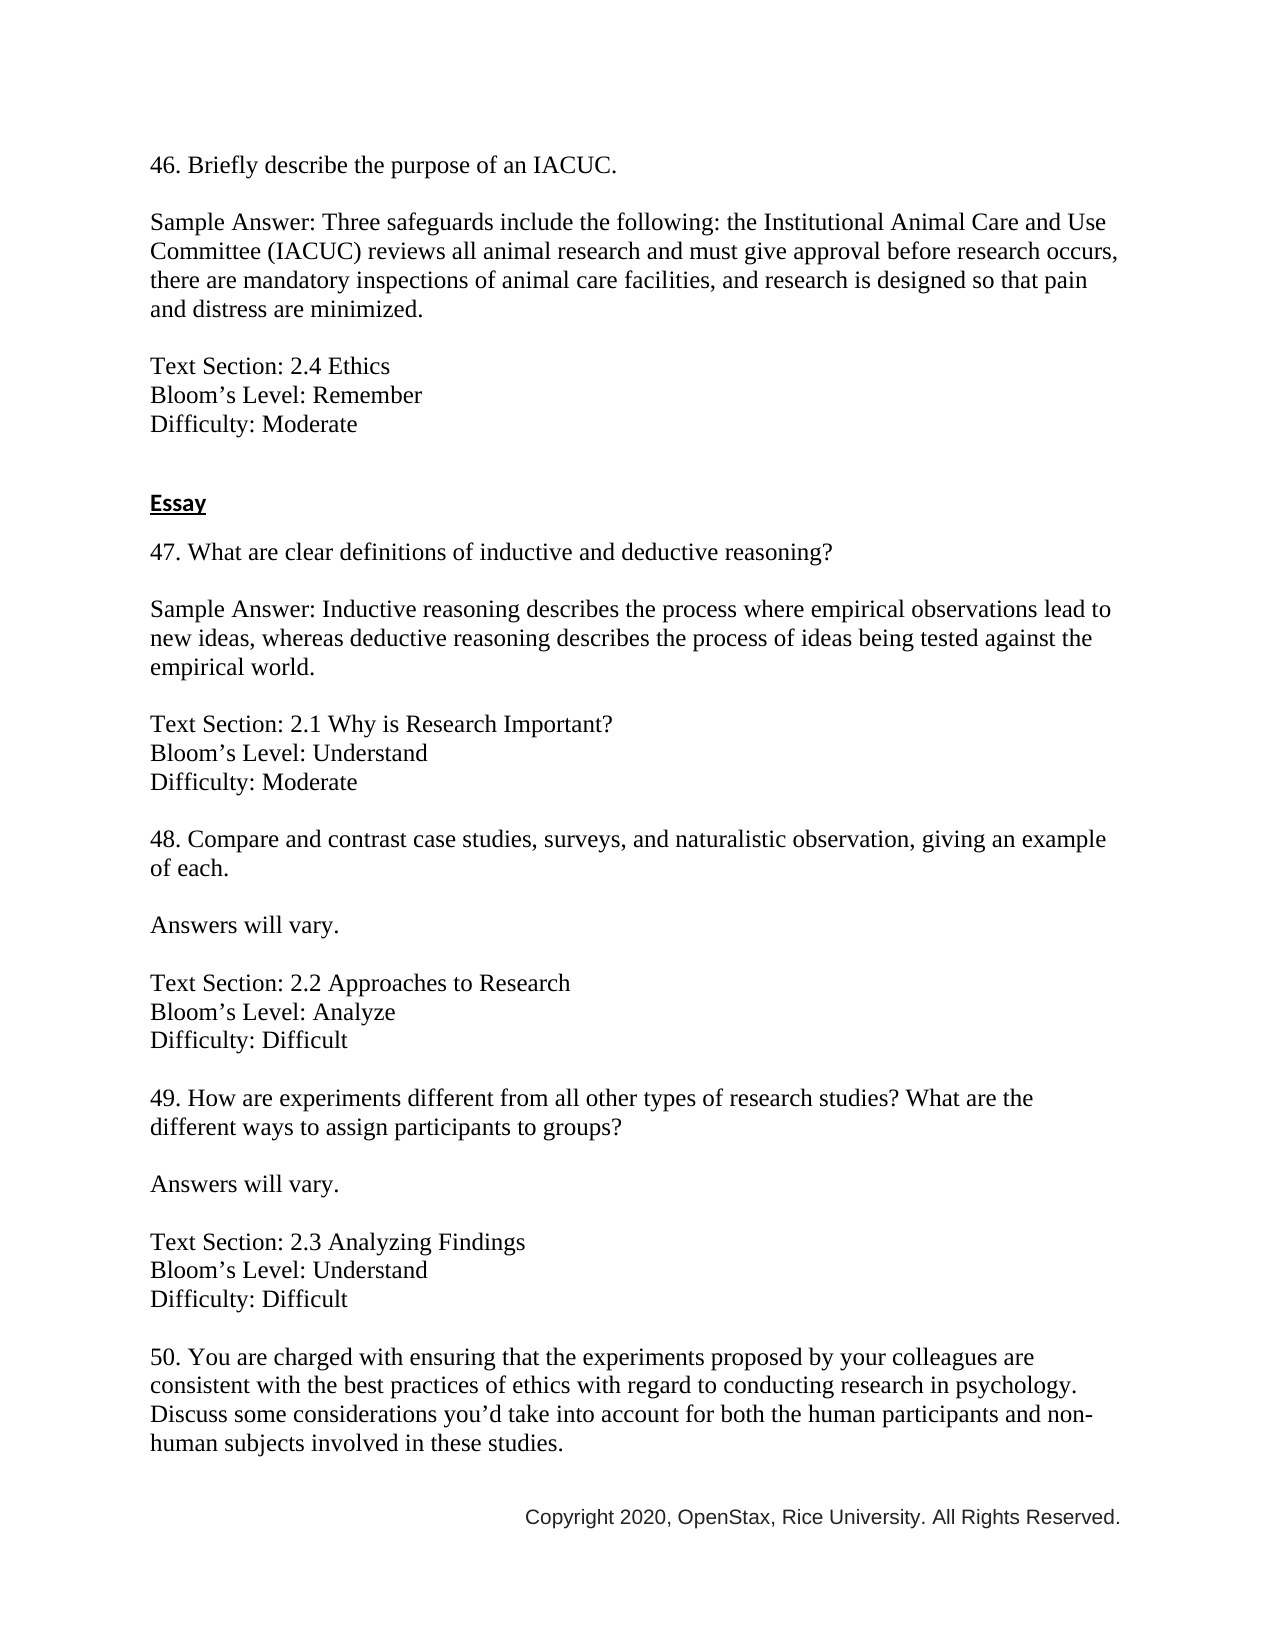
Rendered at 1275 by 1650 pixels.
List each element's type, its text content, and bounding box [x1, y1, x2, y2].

text Text Section: 2.1 Why is Research Important? Bloom’s Level: Understand Difficulty: Moderate [150, 709, 1125, 795]
text Text Section: 2.4 Ethics Bloom’s Level: Remember Difficulty: Moderate [150, 351, 1125, 437]
text Essay [150, 487, 1125, 518]
text Answers will vary. [150, 1169, 1125, 1198]
text Answers will vary. [150, 910, 1125, 939]
text 47. What are clear definitions of inductive and deductive reasoning? [150, 537, 1125, 565]
text 49. How are experiments different from all other types of research studies? What are the different ways to assign participants to groups? [150, 1083, 1125, 1140]
text 48. Compare and contrast case studies, surveys, and naturalistic observation, giving an example of each. [150, 824, 1125, 882]
text 50. You are charged with ensuring that the experiments proposed by your colleagues are consistent with the best practices of ethics with regard to conducting research in psychology. Discuss some considerations you’d take into account for both the human participants and non-human subjects involved in these studies. [150, 1342, 1125, 1457]
text Sample Answer: Inductive reasoning describes the process where empirical observations lead to new ideas, whereas deductive reasoning describes the process of ideas being tested against the empirical world. [150, 594, 1125, 680]
text Text Section: 2.3 Analyzing Findings Bloom’s Level: Understand Difficulty: Difficult [150, 1227, 1125, 1313]
text Text Section: 2.2 Approaches to Research Bloom’s Level: Analyze Difficulty: Difficult [150, 968, 1125, 1054]
text 46. Briefly describe the purpose of an IACUC. [150, 150, 1125, 179]
text Sample Answer: Three safeguards include the following: the Institutional Animal Care and Use Committee (IACUC) reviews all animal research and must give approval before research occurs, there are mandatory inspections of animal care facilities, and research is designed so that pain and distress are minimized. [150, 207, 1125, 322]
